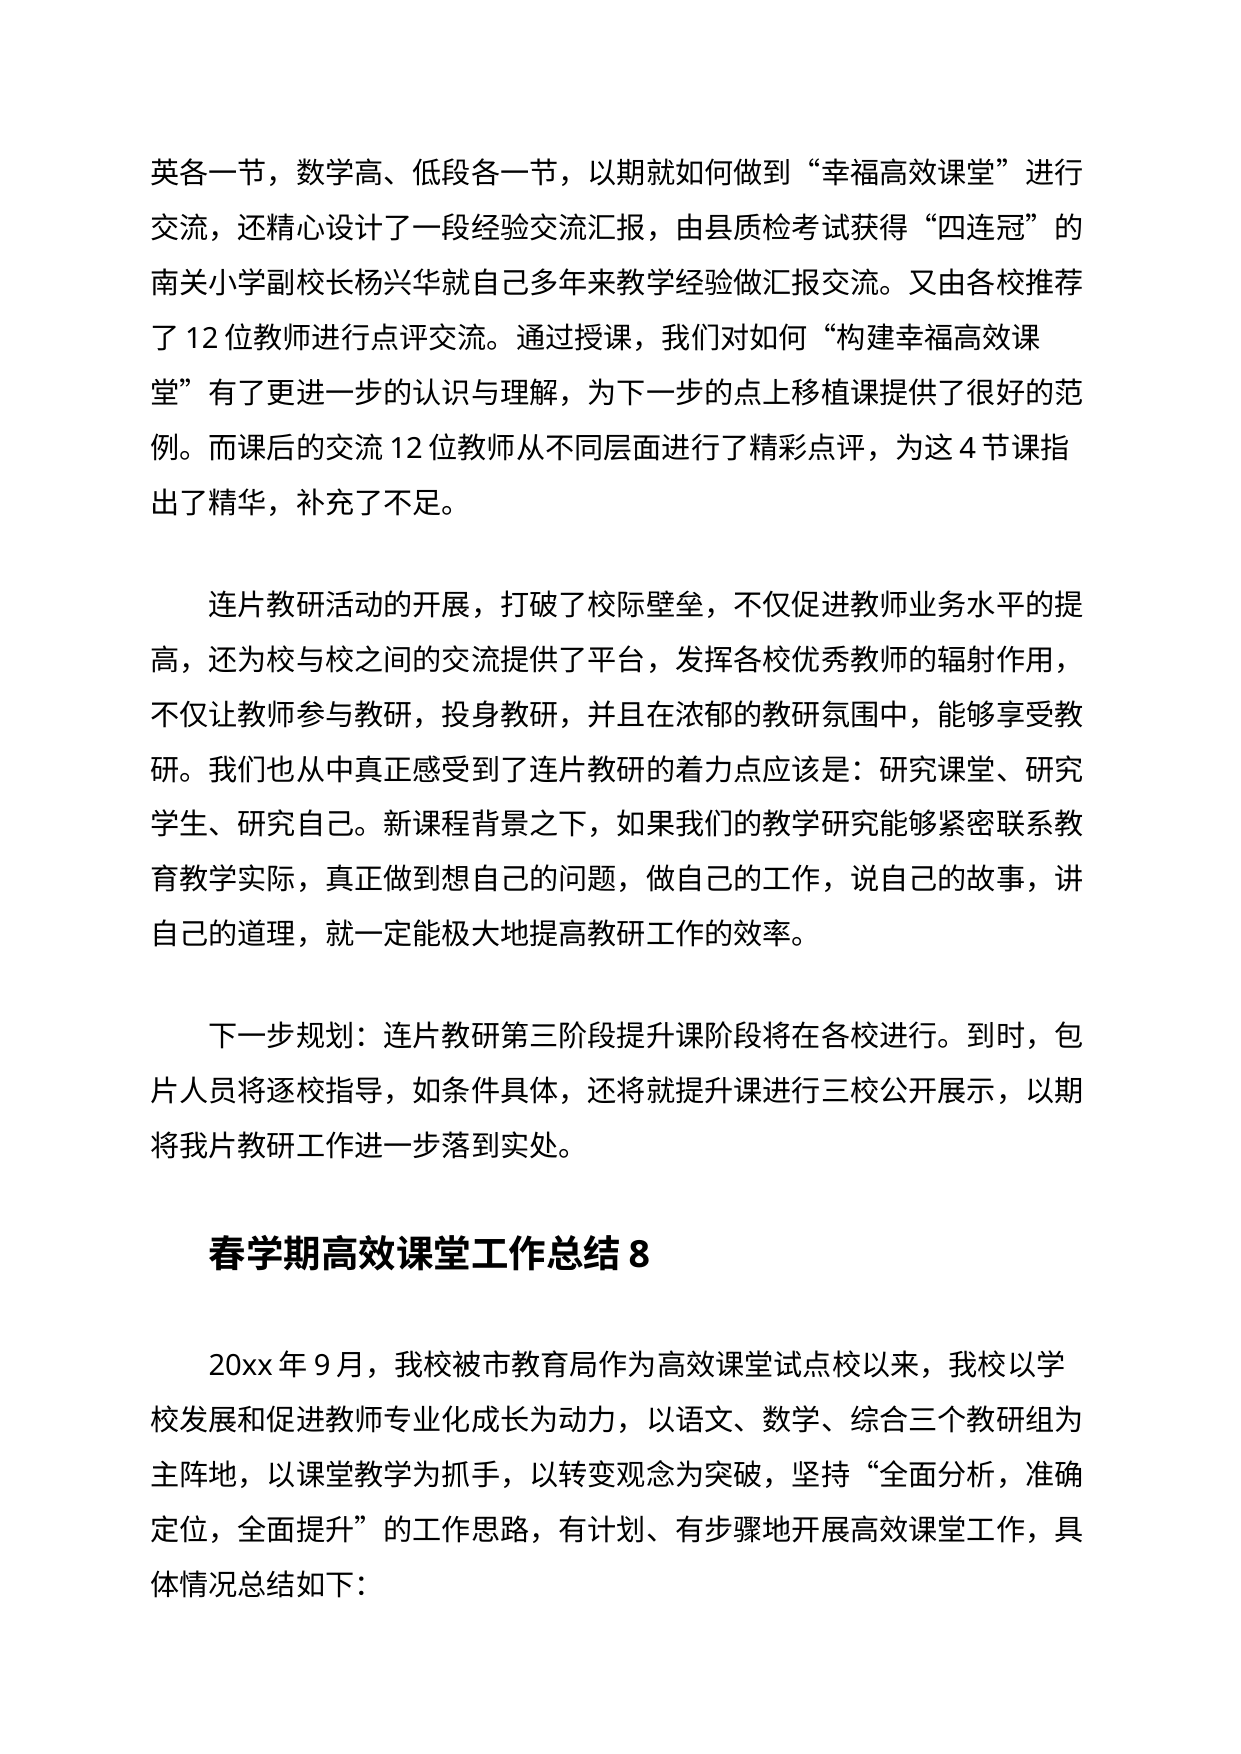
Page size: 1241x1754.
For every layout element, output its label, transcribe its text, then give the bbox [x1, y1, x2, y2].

text 连片教研活动的开展，打破了校际壁垒，不仅促进教师业务水平的提高，还为校与校之间的交流提供了平台，发挥各校优秀教师的辐射作用，不仅让教师参与教研，投身教研，并且在浓郁的教研氛围中，能够享受教研。我们也从中真正感受到了连片教研的着力点应该是：研究课堂、研究学生、研究自己。新课程背景之下，如果我们的教学研究能够紧密联系教育教学实际，真正做到想自己的问题，做自己的工作，说自己的故事，讲自己的道理，就一定能极大地提高教研工作的效率。 [150, 581, 1090, 953]
text 20xx年9月，我校被市教育局作为高效课堂试点校以来，我校以学校发展和促进教师专业化成长为动力，以语文、数学、综合三个教研组为主阵地，以课堂教学为抓手，以转变观念为突破，坚持“全面分析，准确定位，全面提升”的工作思路，有计划、有步骤地开展高效课堂工作，具体情况总结如下： [150, 1342, 1090, 1604]
text 春学期高效课堂工作总结8 [150, 1224, 1090, 1278]
text 下一步规划：连片教研第三阶段提升课阶段将在各校进行。到时，包片人员将逐校指导，如条件具体，还将就提升课进行三校公开展示，以期将我片教研工作进一步落到实处。 [150, 1012, 1090, 1164]
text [150, 150, 1090, 522]
